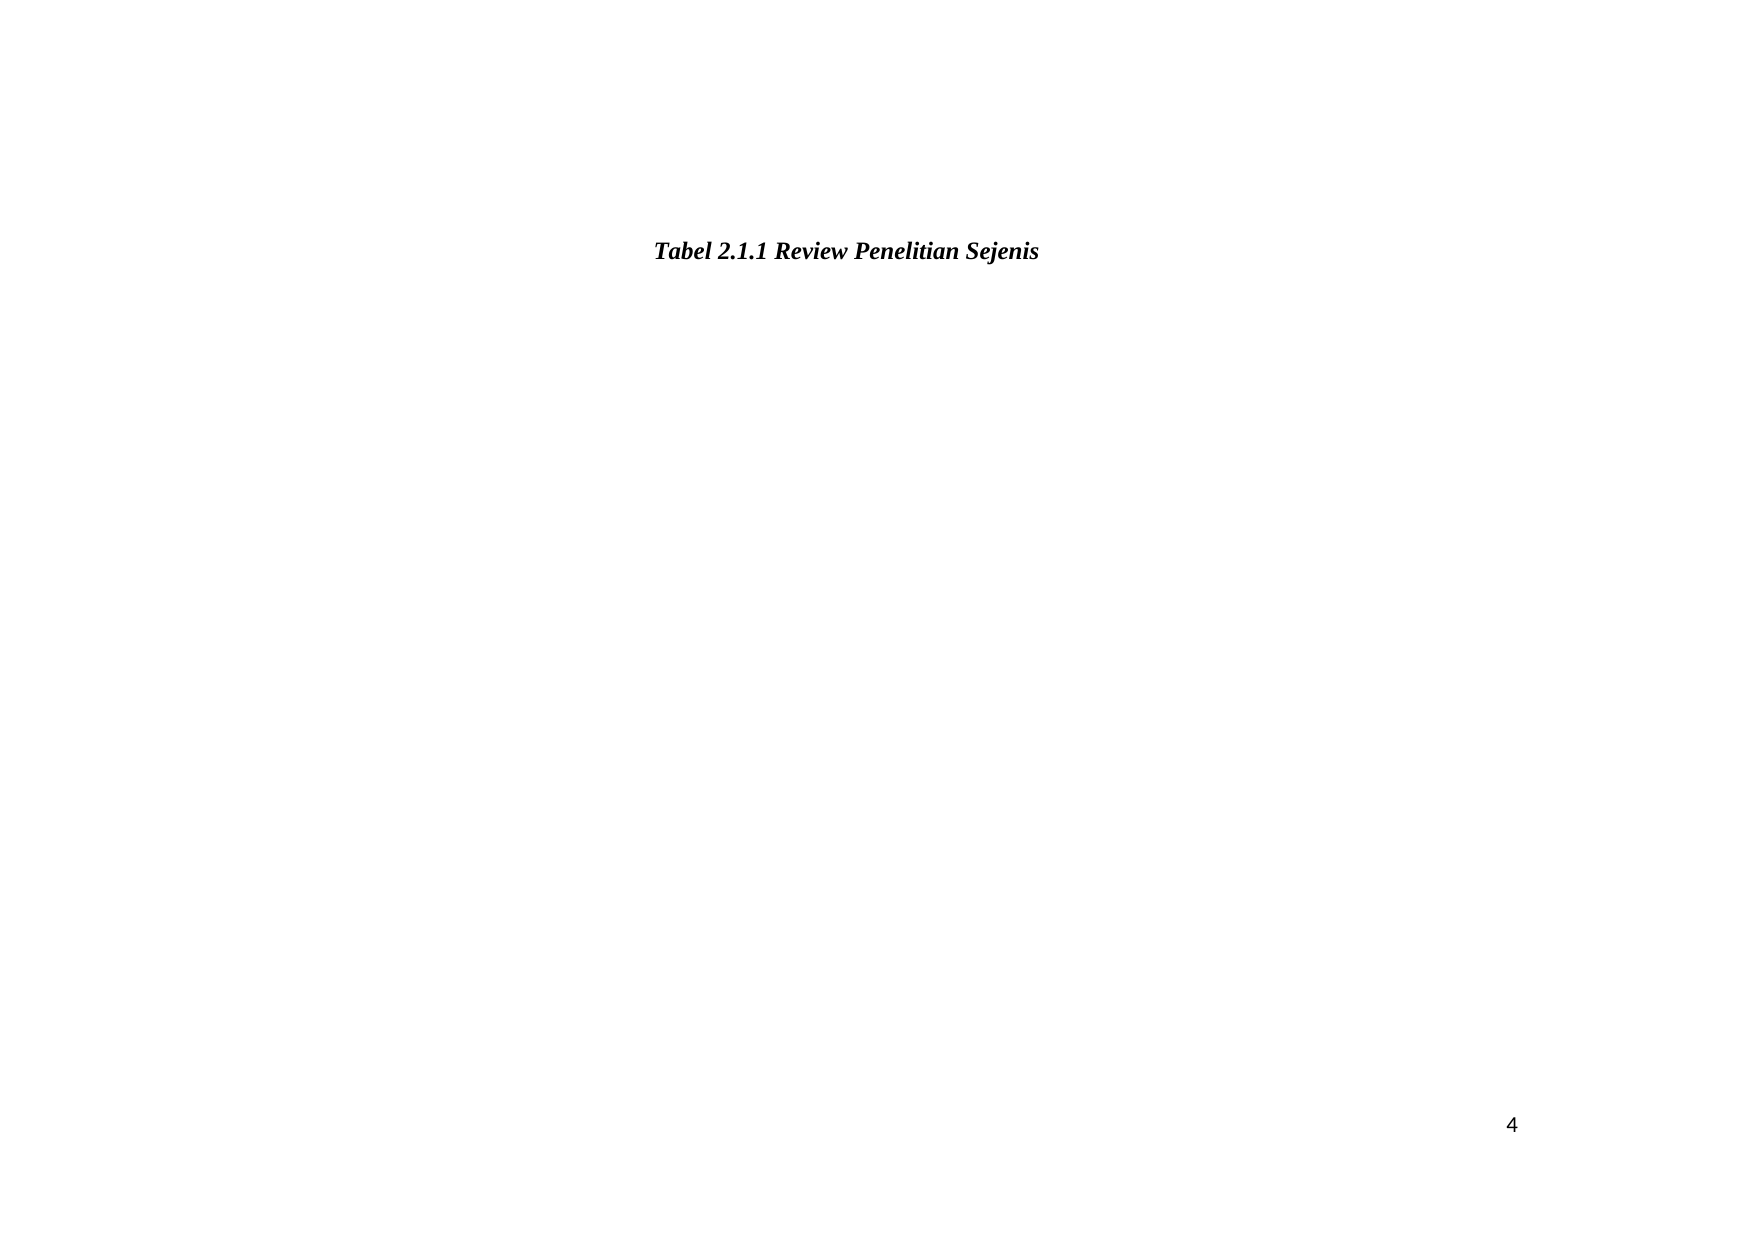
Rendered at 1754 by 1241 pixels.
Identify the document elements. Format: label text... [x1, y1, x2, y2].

text Tabel 2.1.1 Review Penelitian Sejenis [177, 236, 1518, 265]
